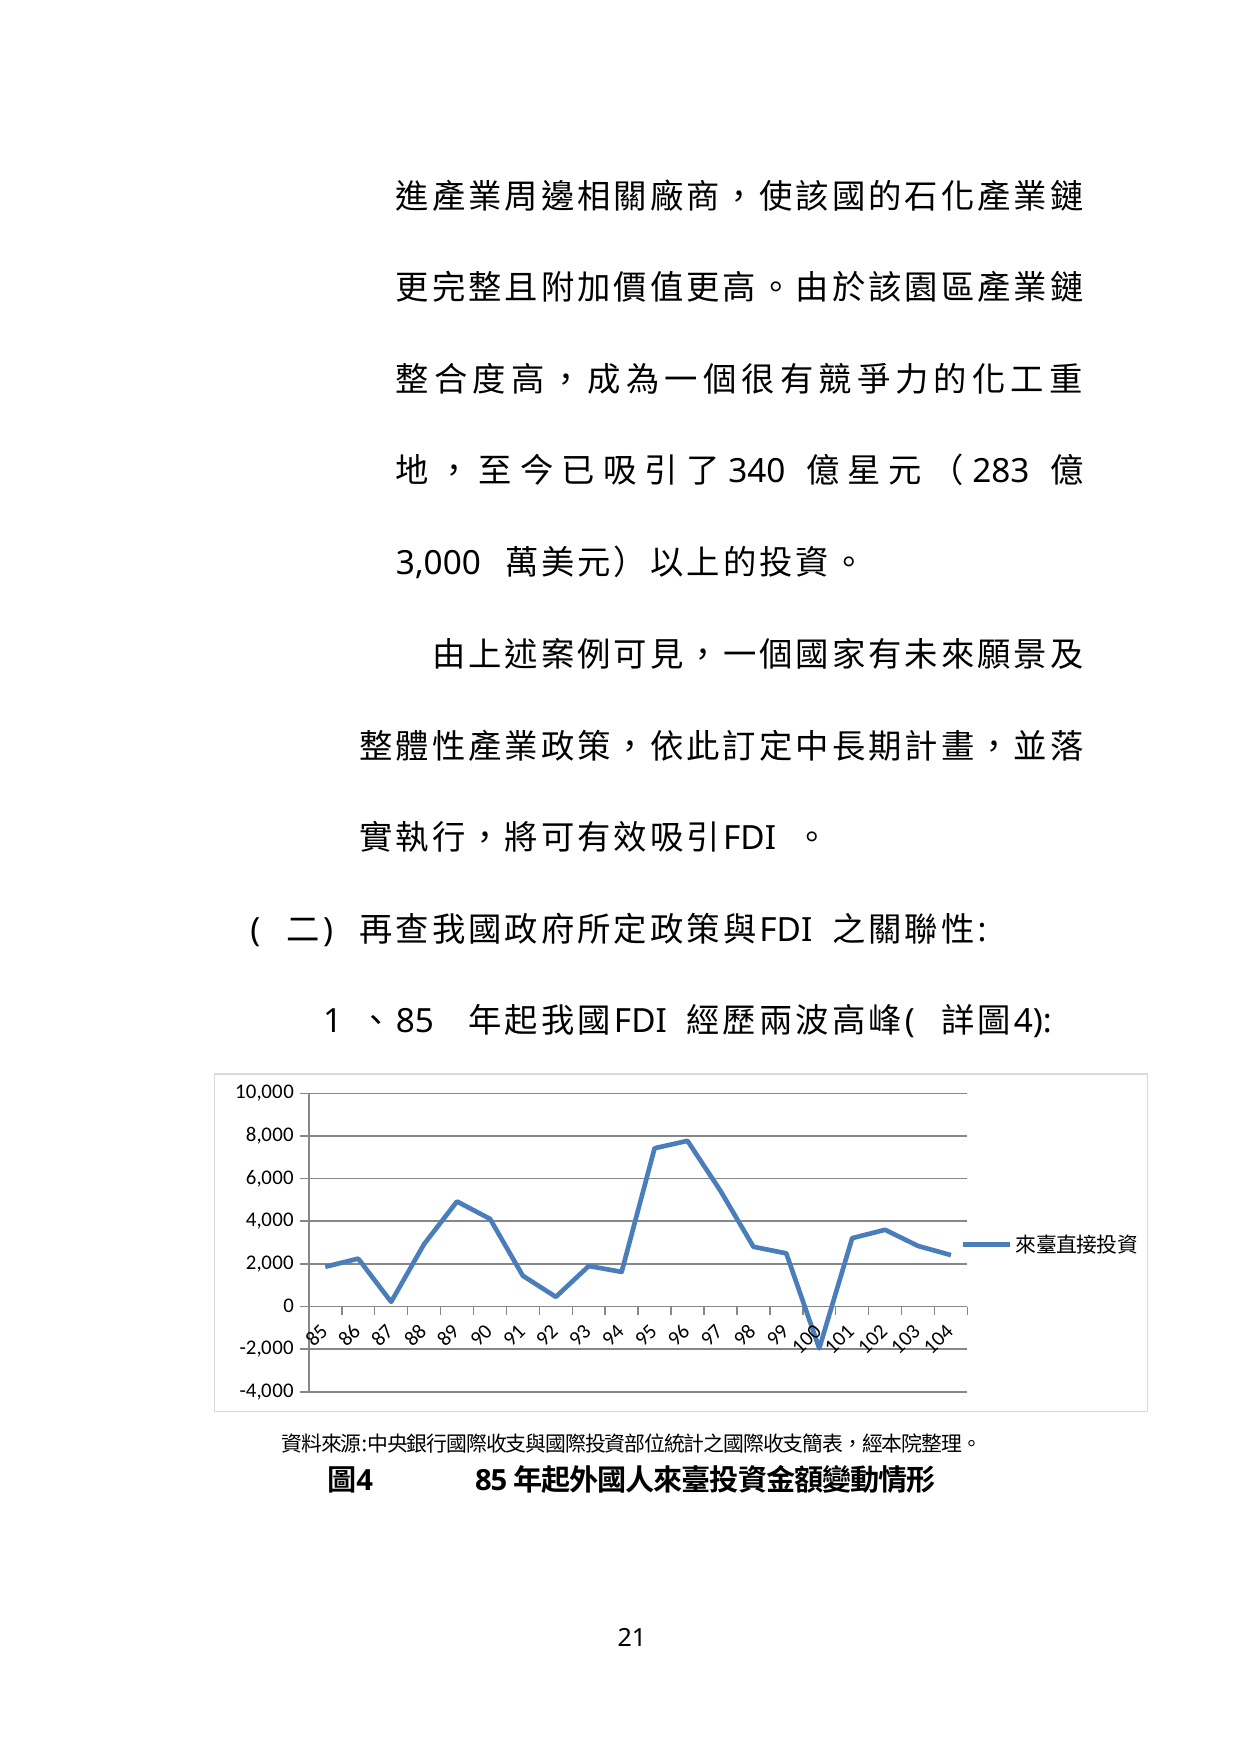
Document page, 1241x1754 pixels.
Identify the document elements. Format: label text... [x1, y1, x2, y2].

subtitle 由上述案例可見，一個國家有未來願景及整體性產業政策，依此訂定中長期計畫，並落實執行，將可有效吸引FDI。 [325, 606, 1086, 881]
list 資料來源:中央銀行國際收支與國際投資部位統計之國際收支簡表，經本院整理。 [177, 1431, 1086, 1456]
subtitle 再查我國政府所定政策與FDI之關聯性: [248, 881, 1086, 973]
subtitle 85年起我國FDI經歷兩波高峰(詳圖4): [302, 973, 1086, 1064]
text 85年起外國人來臺投資金額變動情形 [177, 1460, 1086, 1498]
